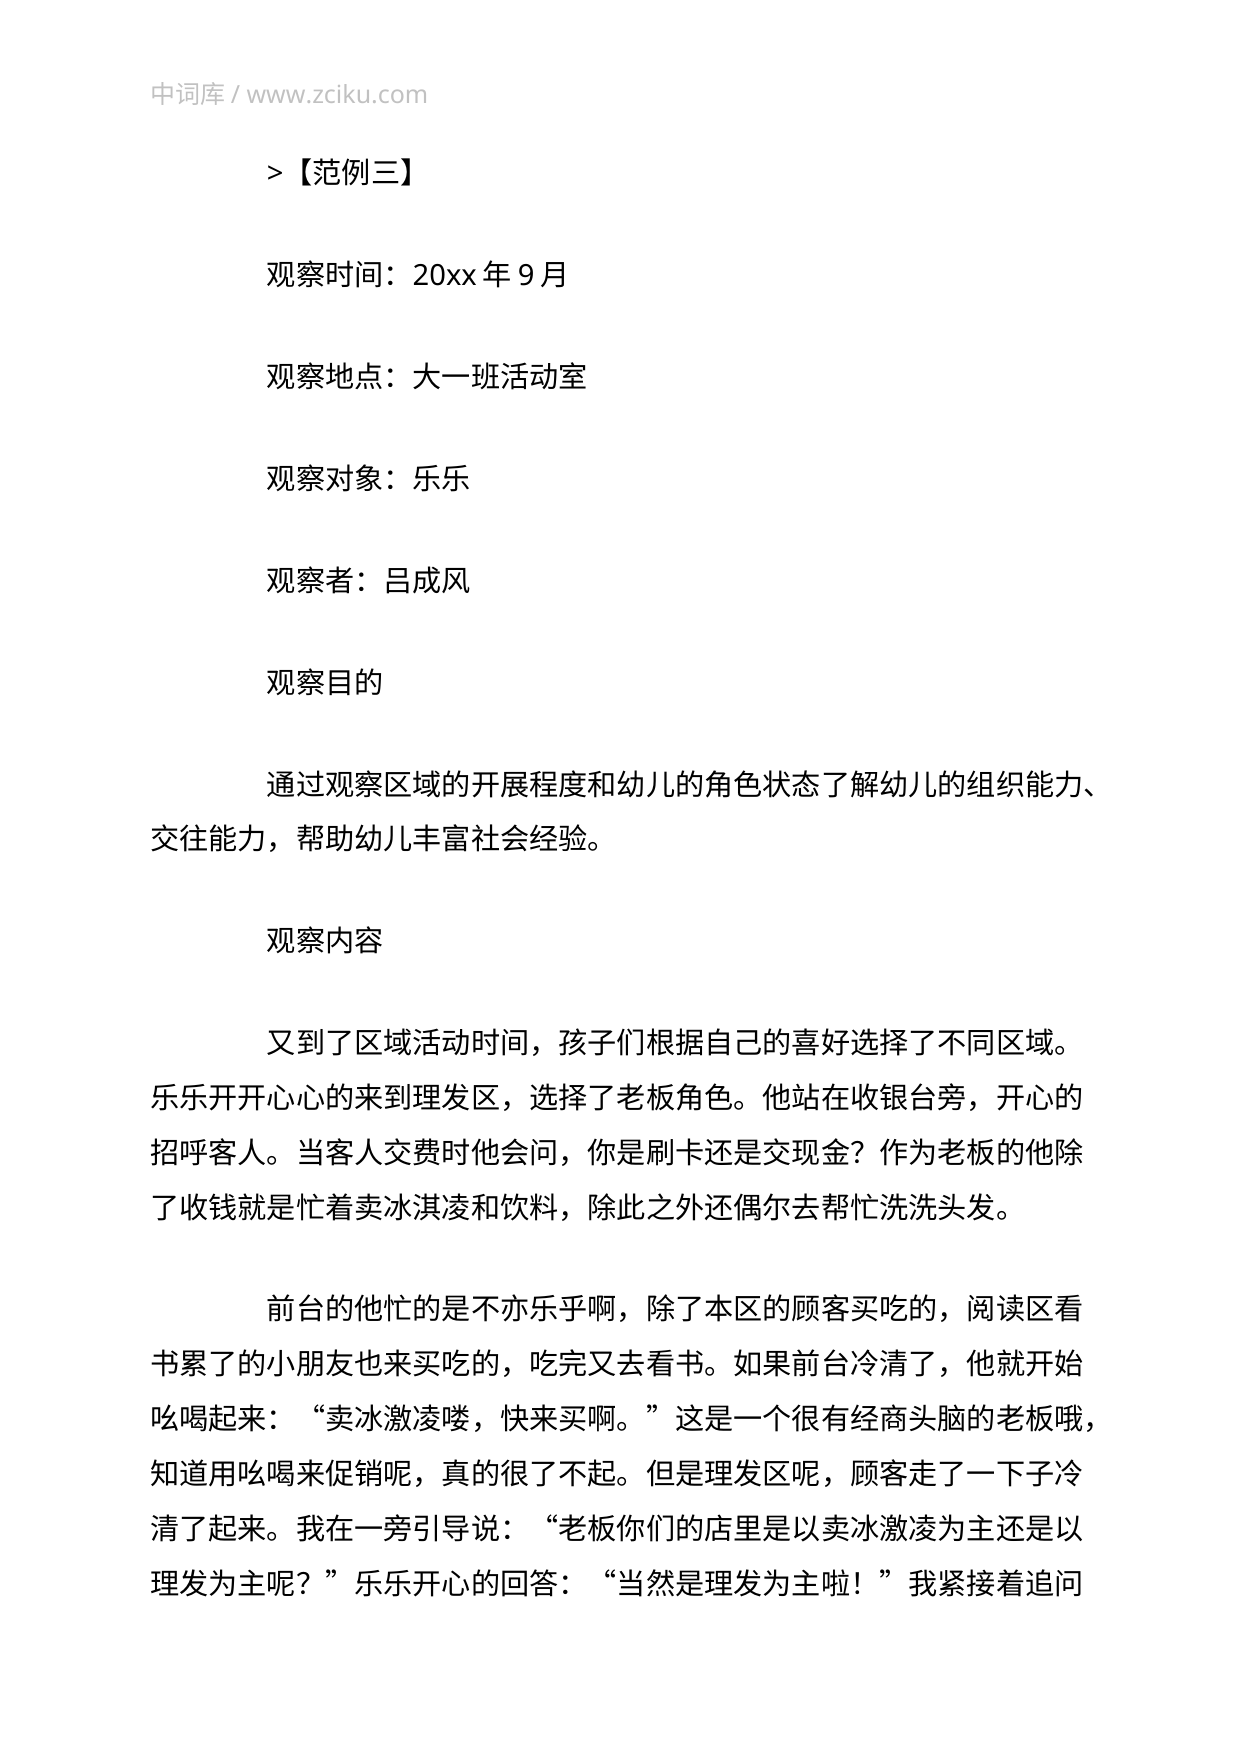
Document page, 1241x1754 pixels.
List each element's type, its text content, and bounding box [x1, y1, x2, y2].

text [150, 1286, 1090, 1603]
text 观察目的 [150, 659, 1090, 702]
text 通过观察区域的开展程度和幼儿的角色状态了解幼儿的组织能力、交往能力，帮助幼儿丰富社会经验。 [150, 761, 1090, 858]
text 观察地点：大一班活动室 [150, 354, 1090, 396]
text 观察内容 [150, 918, 1090, 960]
text 观察时间：20xx年9月 [150, 252, 1090, 294]
text >【范例三】 [150, 150, 1090, 192]
text 观察者：吕成风 [150, 557, 1090, 600]
text 观察对象：乐乐 [150, 456, 1090, 498]
text 又到了区域活动时间，孩子们根据自己的喜好选择了不同区域。乐乐开开心心的来到理发区，选择了老板角色。他站在收银台旁，开心的招呼客人。当客人交费时他会问，你是刷卡还是交现金？作为老板的他除了收钱就是忙着卖冰淇凌和饮料，除此之外还偶尔去帮忙洗洗头发。 [150, 1019, 1090, 1226]
